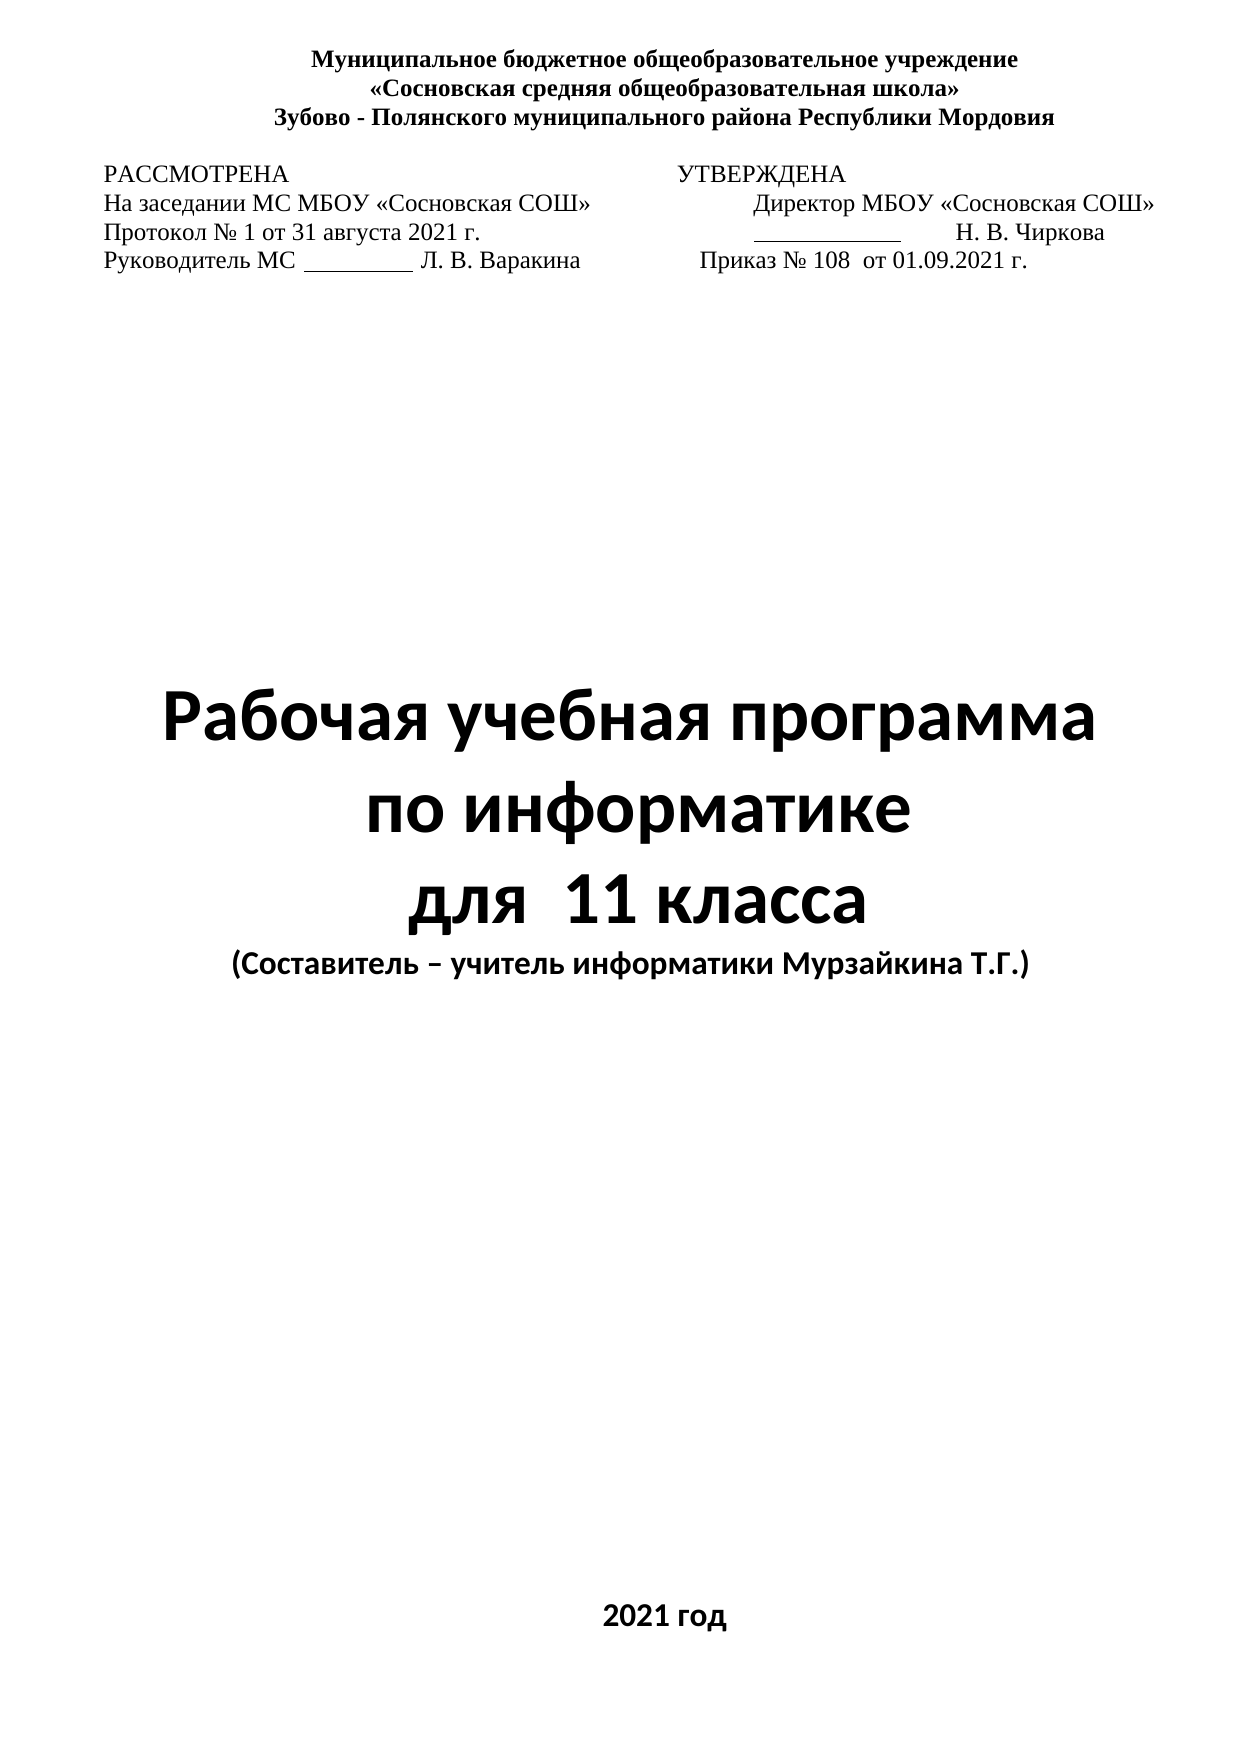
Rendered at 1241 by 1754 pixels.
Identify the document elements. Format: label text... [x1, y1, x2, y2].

text по информатике [103, 759, 1158, 851]
text РАССМОТРЕНА УТВЕРЖДЕНА [103, 159, 1158, 188]
text Муниципальное бюджетное общеобразовательное учреждение [177, 44, 1152, 73]
text 2021 год [177, 1594, 1152, 1635]
text (Составитель – учитель информатики Мурзайкина Т.Г.) [103, 942, 1158, 983]
text «Сосновская средняя общеобразовательная школа» [177, 73, 1152, 102]
text Протокол № 1 от 31 августа 2021 г. Н. В. Чиркова [103, 217, 1158, 246]
text Рабочая учебная программа [103, 668, 1158, 759]
text На заседании МС МБОУ «Сосновская СОШ» Директор МБОУ «Сосновская СОШ» [103, 188, 1158, 217]
text для 11 класса [103, 851, 1158, 942]
text Руководитель МС Л. В. Варакина Приказ № 108 от 01.09.2021 г. [103, 246, 1158, 274]
text Зубово - Полянского муниципального района Республики Мордовия [177, 102, 1152, 131]
